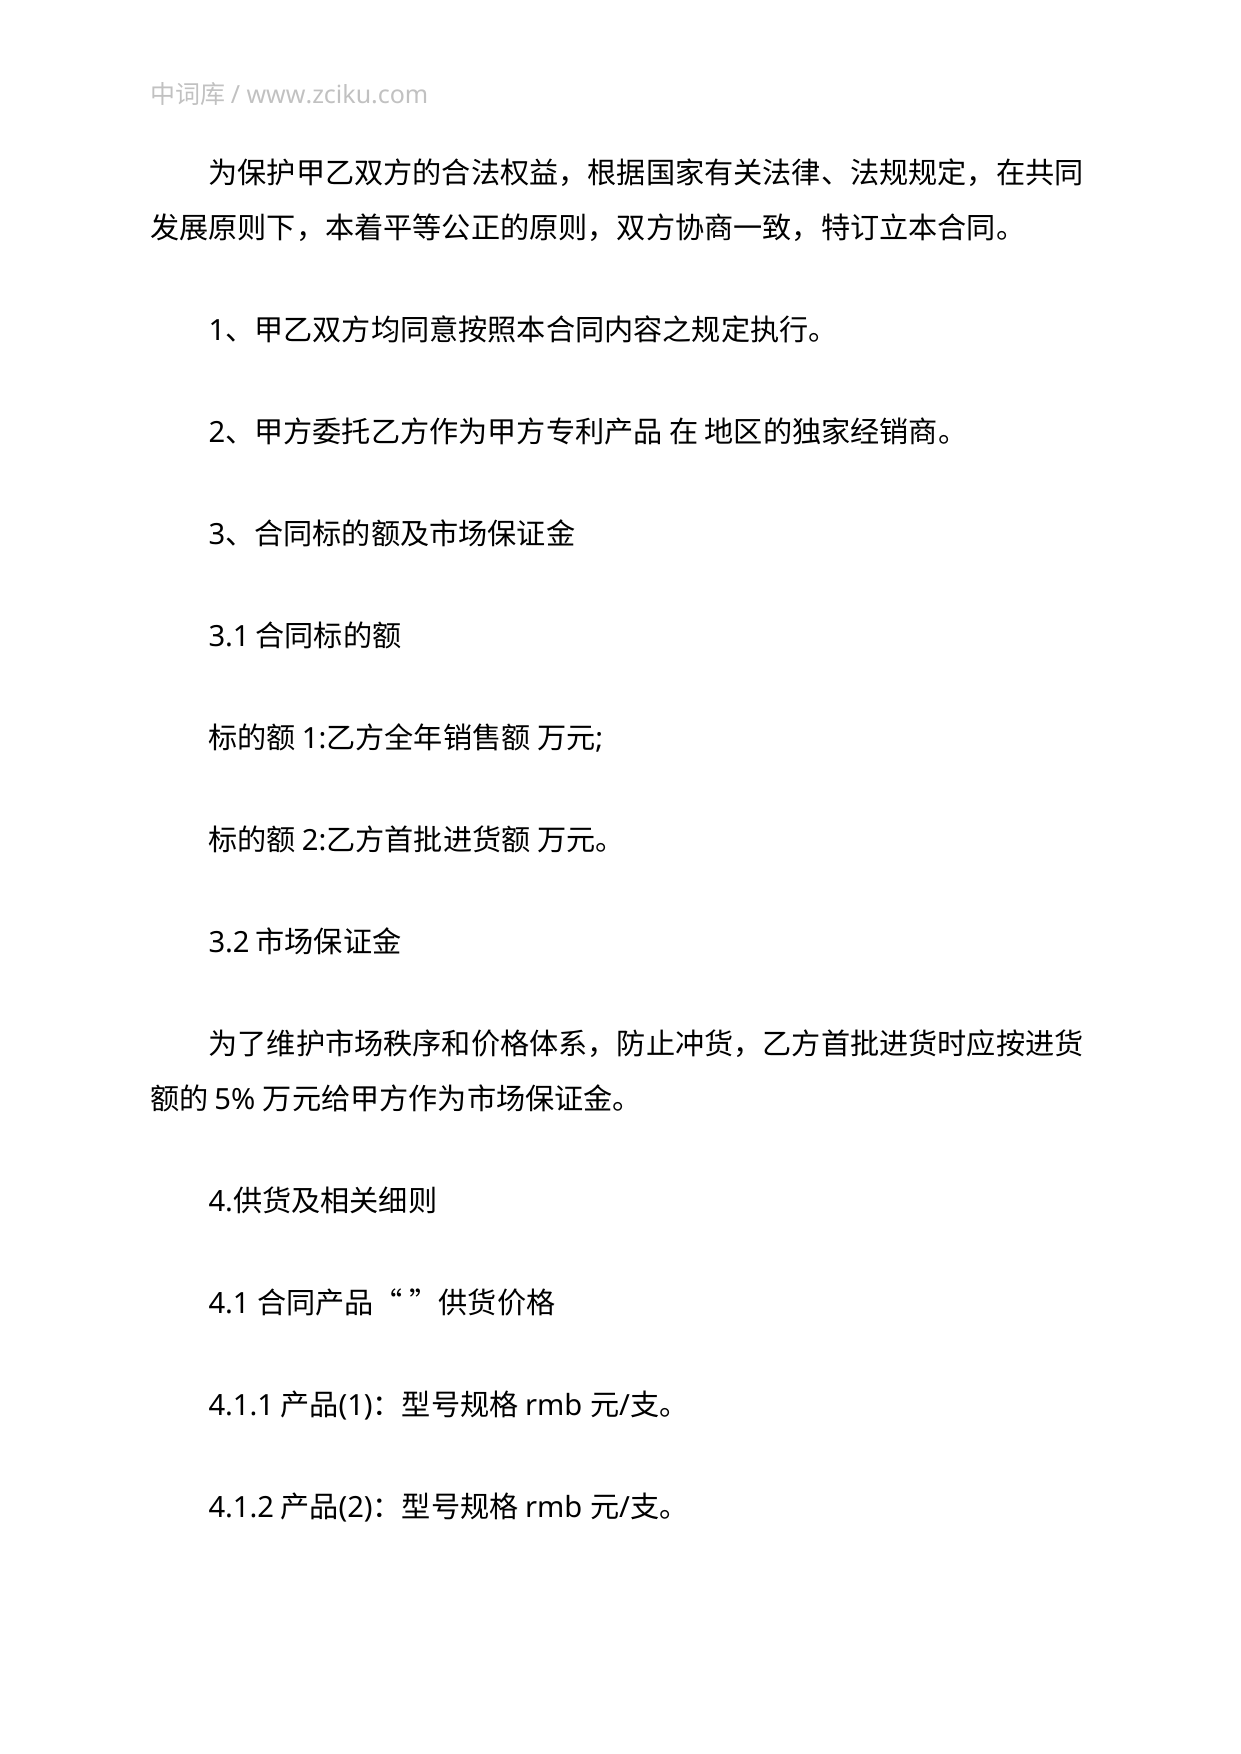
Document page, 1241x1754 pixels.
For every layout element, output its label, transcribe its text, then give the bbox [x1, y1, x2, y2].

text 标的额2:乙方首批进货额 万元。 [150, 817, 1090, 859]
text 4.1 合同产品“ ”供货价格 [150, 1279, 1090, 1322]
text 4.1.1产品(1)：型号规格 rmb 元/支。 [150, 1381, 1090, 1424]
text 4.供货及相关细则 [150, 1177, 1090, 1220]
text 1、甲乙双方均同意按照本合同内容之规定执行。 [150, 307, 1090, 349]
text 3、合同标的额及市场保证金 [150, 511, 1090, 553]
text 3.1合同标的额 [150, 613, 1090, 655]
text 3.2市场保证金 [150, 918, 1090, 961]
text 4.1.2产品(2)：型号规格 rmb 元/支。 [150, 1483, 1090, 1526]
text 2、甲方委托乙方作为甲方专利产品 在 地区的独家经销商。 [150, 409, 1090, 451]
text 为保护甲乙双方的合法权益，根据国家有关法律、法规规定，在共同发展原则下，本着平等公正的原则，双方协商一致，特订立本合同。 [150, 150, 1090, 247]
text 为了维护市场秩序和价格体系，防止冲货，乙方首批进货时应按进货额的5% 万元给甲方作为市场保证金。 [150, 1021, 1090, 1118]
text 标的额1:乙方全年销售额 万元; [150, 714, 1090, 757]
